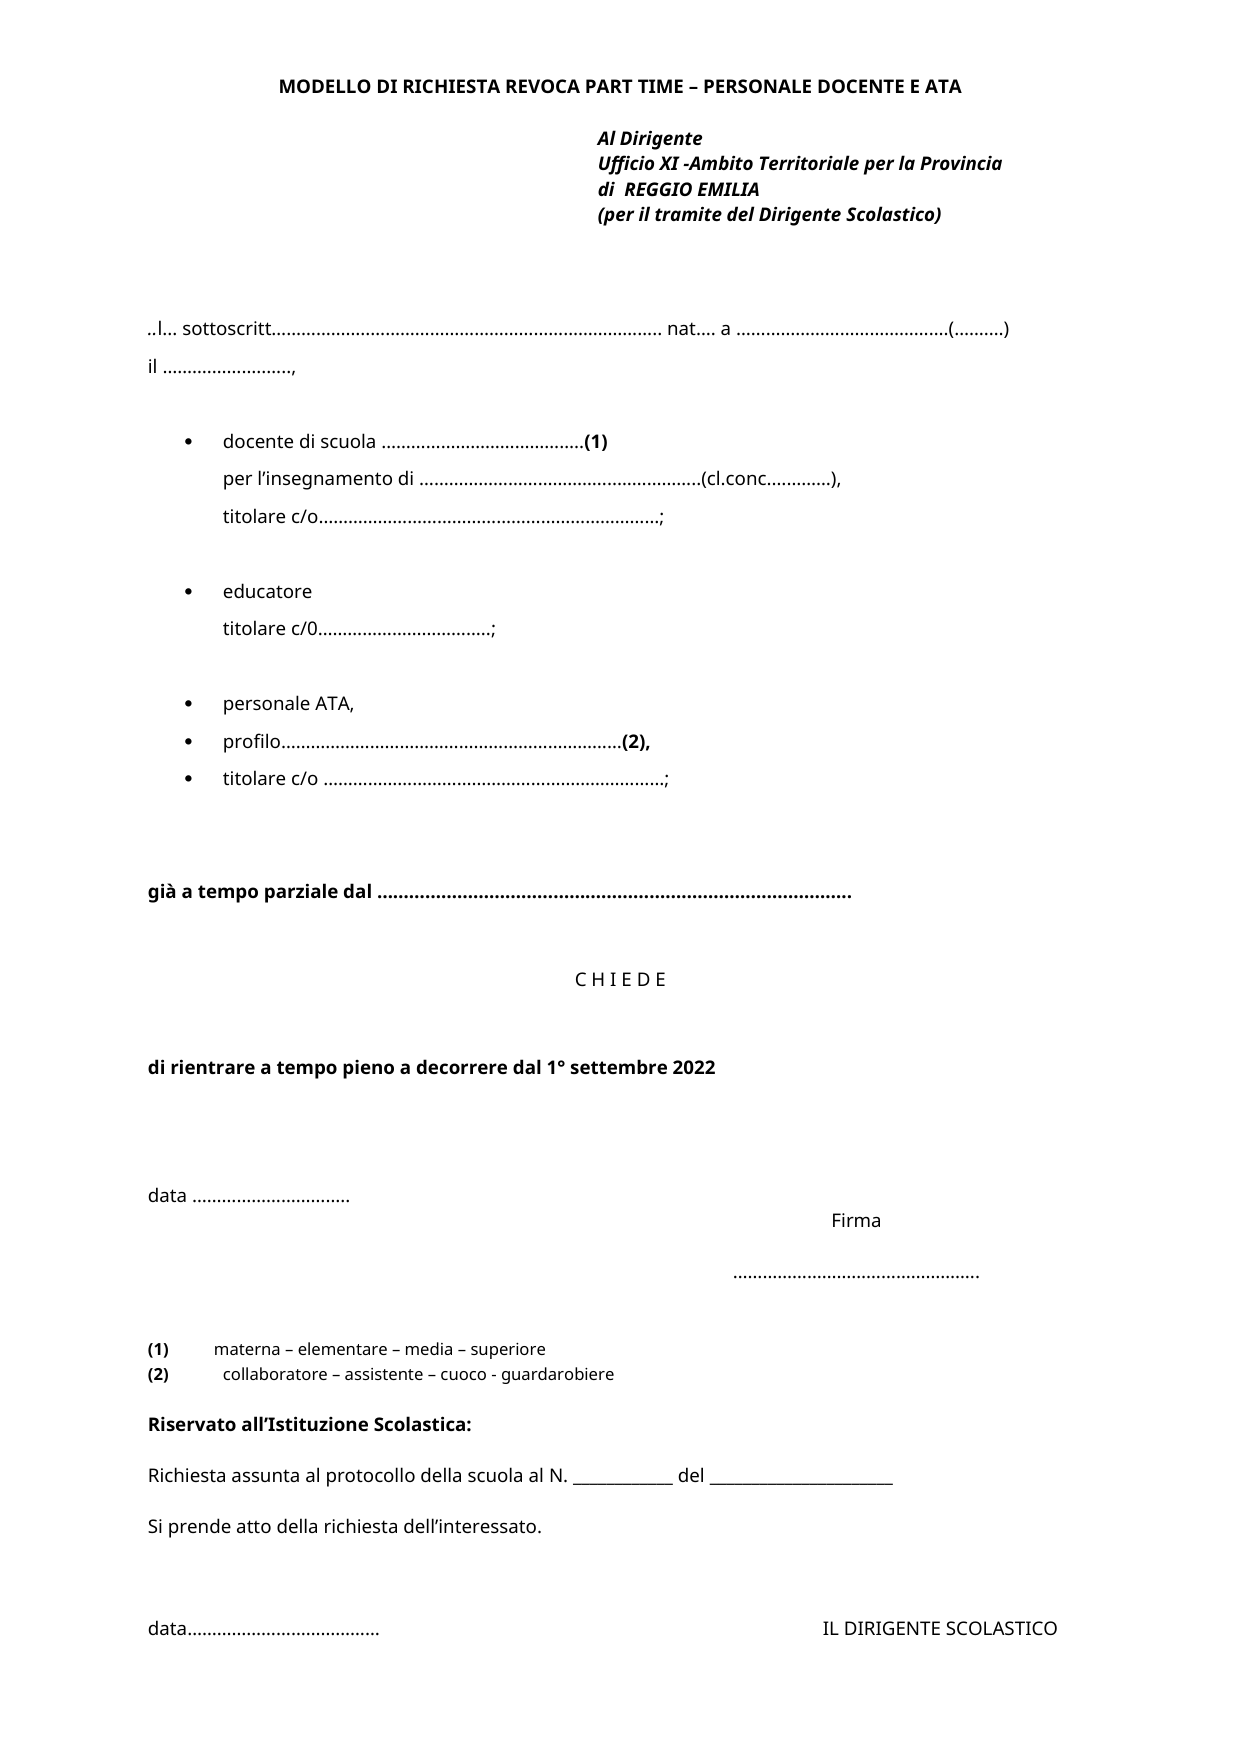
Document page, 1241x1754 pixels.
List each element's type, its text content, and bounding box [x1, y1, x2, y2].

text ..l... sottoscritt………………..………………………………………………….. nat…. a …………………………………….(…….…) [148, 303, 1092, 341]
text di rientrare a tempo pieno a decorrere dal 1° settembre 2022 [148, 1054, 1092, 1080]
text titolare c/o……………………………………………………………; [223, 491, 1092, 528]
list personale ATA, [185, 678, 1092, 716]
list titolare c/o ……………………………………………………………; [185, 753, 1092, 791]
text MODELLO DI RICHIESTA REVOCA PART TIME – PERSONALE DOCENTE E ATA [148, 74, 1092, 99]
text Firma [148, 1208, 1092, 1233]
text per l’insegnamento di ………………………………....……………..(cl.conc.…………), [223, 453, 1092, 491]
text Si prende atto della richiesta dell’interessato. [148, 1513, 1092, 1538]
text C H I E D E [148, 966, 1092, 992]
text Riservato all’Istituzione Scolastica: [148, 1411, 1092, 1436]
text il ……….………..….., [148, 341, 1092, 378]
list educatore [185, 566, 1092, 603]
text data………………………………… IL DIRIGENTE SCOLASTICO [148, 1615, 1092, 1641]
text già a tempo parziale dal …………………………………………………………………………….. [148, 866, 1092, 903]
text ………………………………………….. [148, 1259, 1092, 1284]
text di REGGIO EMILIA [155, 176, 1092, 201]
list profilo……………………………………………………………(2), [185, 716, 1092, 753]
list collaboratore – assistente – cuoco - guardarobiere [148, 1360, 1092, 1385]
list materna – elementare – media – superiore [148, 1335, 1092, 1360]
text (per il tramite del Dirigente Scolastico) [148, 201, 1092, 227]
list docente di scuola …………………………………..(1) [185, 416, 1092, 453]
text Richiesta assunta al protocollo della scuola al N. ____________ del ______________________ [148, 1462, 1092, 1487]
text titolare c/0……………………………..; [223, 603, 1092, 641]
text data ………………………….. [148, 1182, 1092, 1208]
text Ufficio XI -Ambito Territoriale per [155, 150, 1092, 176]
text Al Dirigente [155, 125, 1092, 150]
